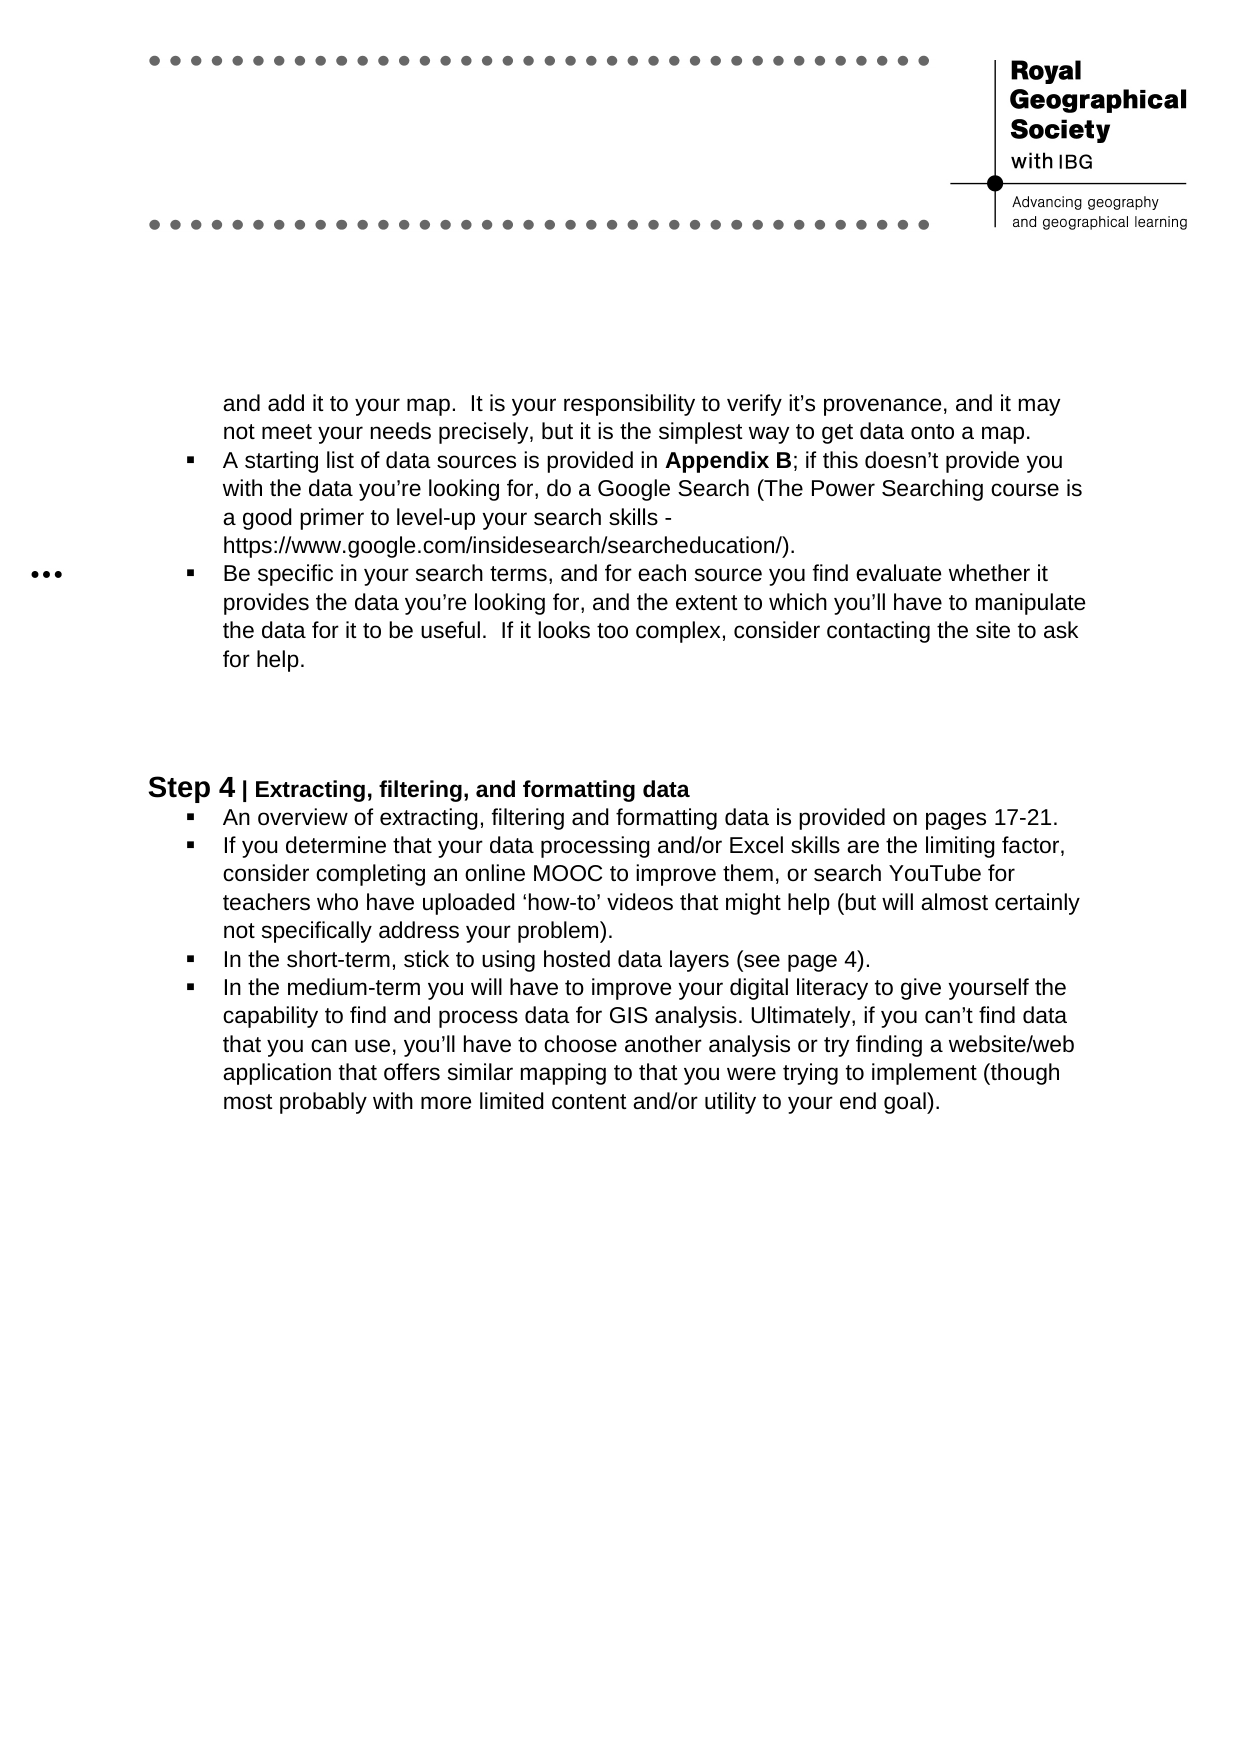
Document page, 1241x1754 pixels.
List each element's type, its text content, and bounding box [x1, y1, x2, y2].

list Be specific in your search terms, and for each source you find evaluate whether it provides the data you’re looking for, and the extent to which you’ll have to manipulate the data for it to be useful. If it looks too complex, consider contacting the site to ask for help. [185, 560, 1092, 672]
list A starting list of data sources is provided in Appendix B; if this doesn’t provide you with the data you’re looking for, do a Google Search (The Power Searching course is a good primer to level-up your search skills - https://www.google.com/insidesearch/searcheducation/). [185, 447, 1092, 558]
picture [28, 568, 64, 580]
list If you determine that your data processing and/or Excel skills are the limiting factor, consider completing an online MOOC to improve them, or search YouTube for teachers who have uploaded ‘how-to’ videos that might help (but will almost certainly not specifically address your problem). [185, 832, 1092, 943]
picture [946, 54, 1190, 233]
text Step 4 | Extracting, filtering, and formatting data [148, 770, 1092, 803]
picture [145, 215, 936, 232]
list In the short-term, stick to using hosted data layers (see page 4). [185, 946, 1092, 972]
list In the medium-term you will have to improve your digital literacy to give yourself the capability to find and process data for GIS analysis. Ultimately, if you can’t find data that you can use, you’ll have to choose another analysis or try finding a website/web application that offers similar mapping to that you were trying to implement (though most probably with more limited content and/or utility to your end goal). [185, 974, 1092, 1114]
picture [145, 51, 936, 68]
list An overview of extracting, filtering and formatting data is provided on pages 17-21. [185, 803, 1092, 830]
